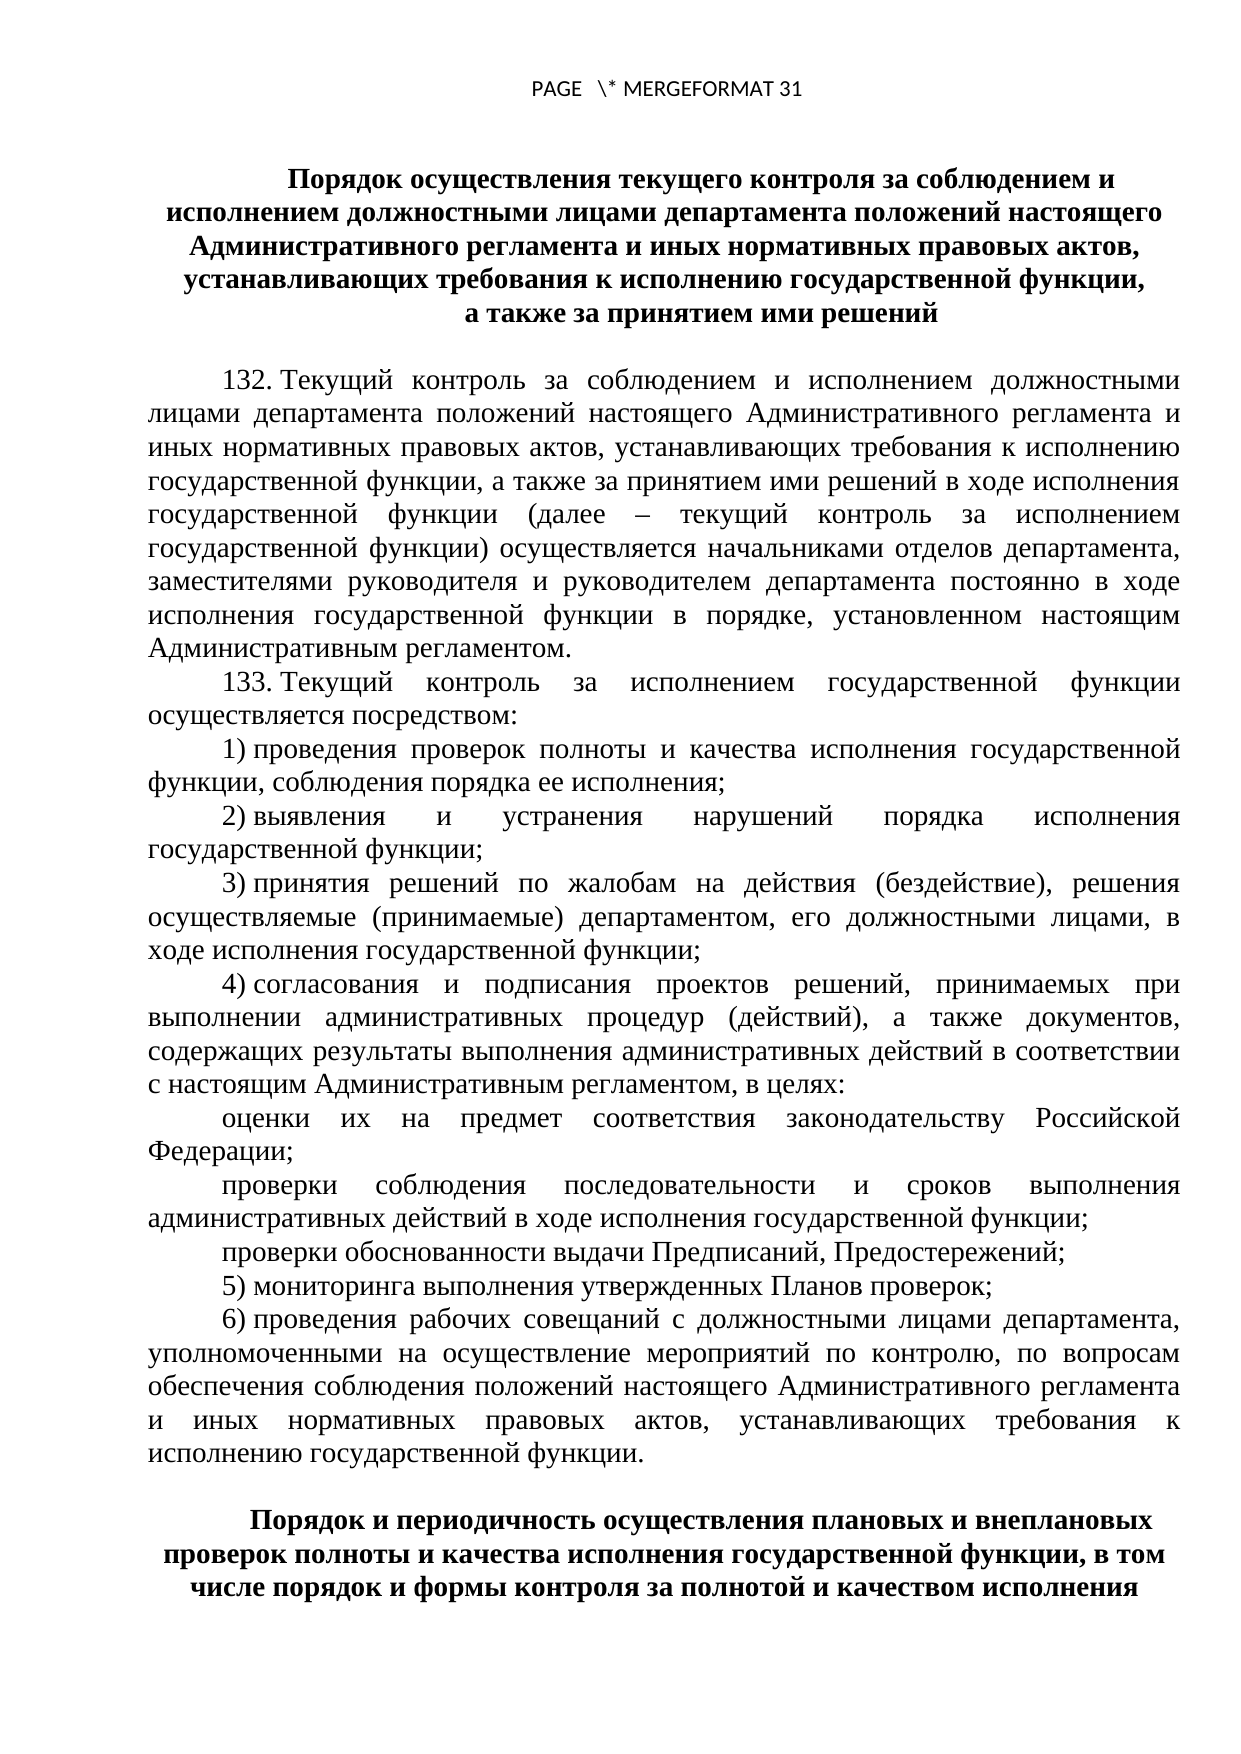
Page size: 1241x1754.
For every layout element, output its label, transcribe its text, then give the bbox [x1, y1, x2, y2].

text проверки соблюдения последовательности и сроков выполнения административных действий в ходе исполнения государственной функции; [148, 1167, 1181, 1234]
text 133. Текущий контроль за исполнением государственной функции осуществляется посредством: [148, 664, 1181, 731]
text 132. Текущий контроль за соблюдением и исполнением должностными лицами департамента положений настоящего Административного регламента и иных нормативных правовых актов, устанавливающих требования к исполнению государственной функции, а также за принятием ими решений в ходе исполнения государственной функции (далее – текущий контроль за исполнением государственной функции) осуществляется начальниками отделов департамента, заместителями руководителя и руководителем департамента постоянно в ходе исполнения государственной функции в порядке, установленном настоящим Административным регламентом. [148, 362, 1181, 664]
text оценки их на предмет соответствия законодательству Российской Федерации; [148, 1100, 1181, 1167]
text а также за принятием ими решений [148, 295, 1181, 328]
text Порядок осуществления текущего контроля за соблюдением и исполнением должностными лицами департамента положений настоящего Административного регламента и иных нормативных правовых актов, устанавливающих требования к исполнению государственной функции, [148, 161, 1181, 295]
text 3) принятия решений по жалобам на действия (бездействие), решения осуществляемые (принимаемые) департаментом, его должностными лицами, в ходе исполнения государственной функции; [148, 865, 1181, 966]
text проверки обоснованности выдачи Предписаний, Предостережений; [148, 1234, 1181, 1268]
text 2) выявления и устранения нарушений порядка исполнения государственной функции; [148, 798, 1181, 865]
text 5) мониторинга выполнения утвержденных Планов проверок; [148, 1268, 1181, 1301]
text 4) согласования и подписания проектов решений, принимаемых при выполнении административных процедур (действий), а также документов, содержащих результаты выполнения административных действий в соответствии с настоящим Административным регламентом, в целях: [148, 966, 1181, 1100]
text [148, 1502, 1181, 1603]
text 1) проведения проверок полноты и качества исполнения государственной функции, соблюдения порядка ее исполнения; [148, 731, 1181, 798]
text 6) проведения рабочих совещаний с должностными лицами департамента, уполномоченными на осуществление мероприятий по контролю, по вопросам обеспечения соблюдения положений настоящего Административного регламента и иных нормативных правовых актов, устанавливающих требования к исполнению государственной функции. [148, 1301, 1181, 1469]
